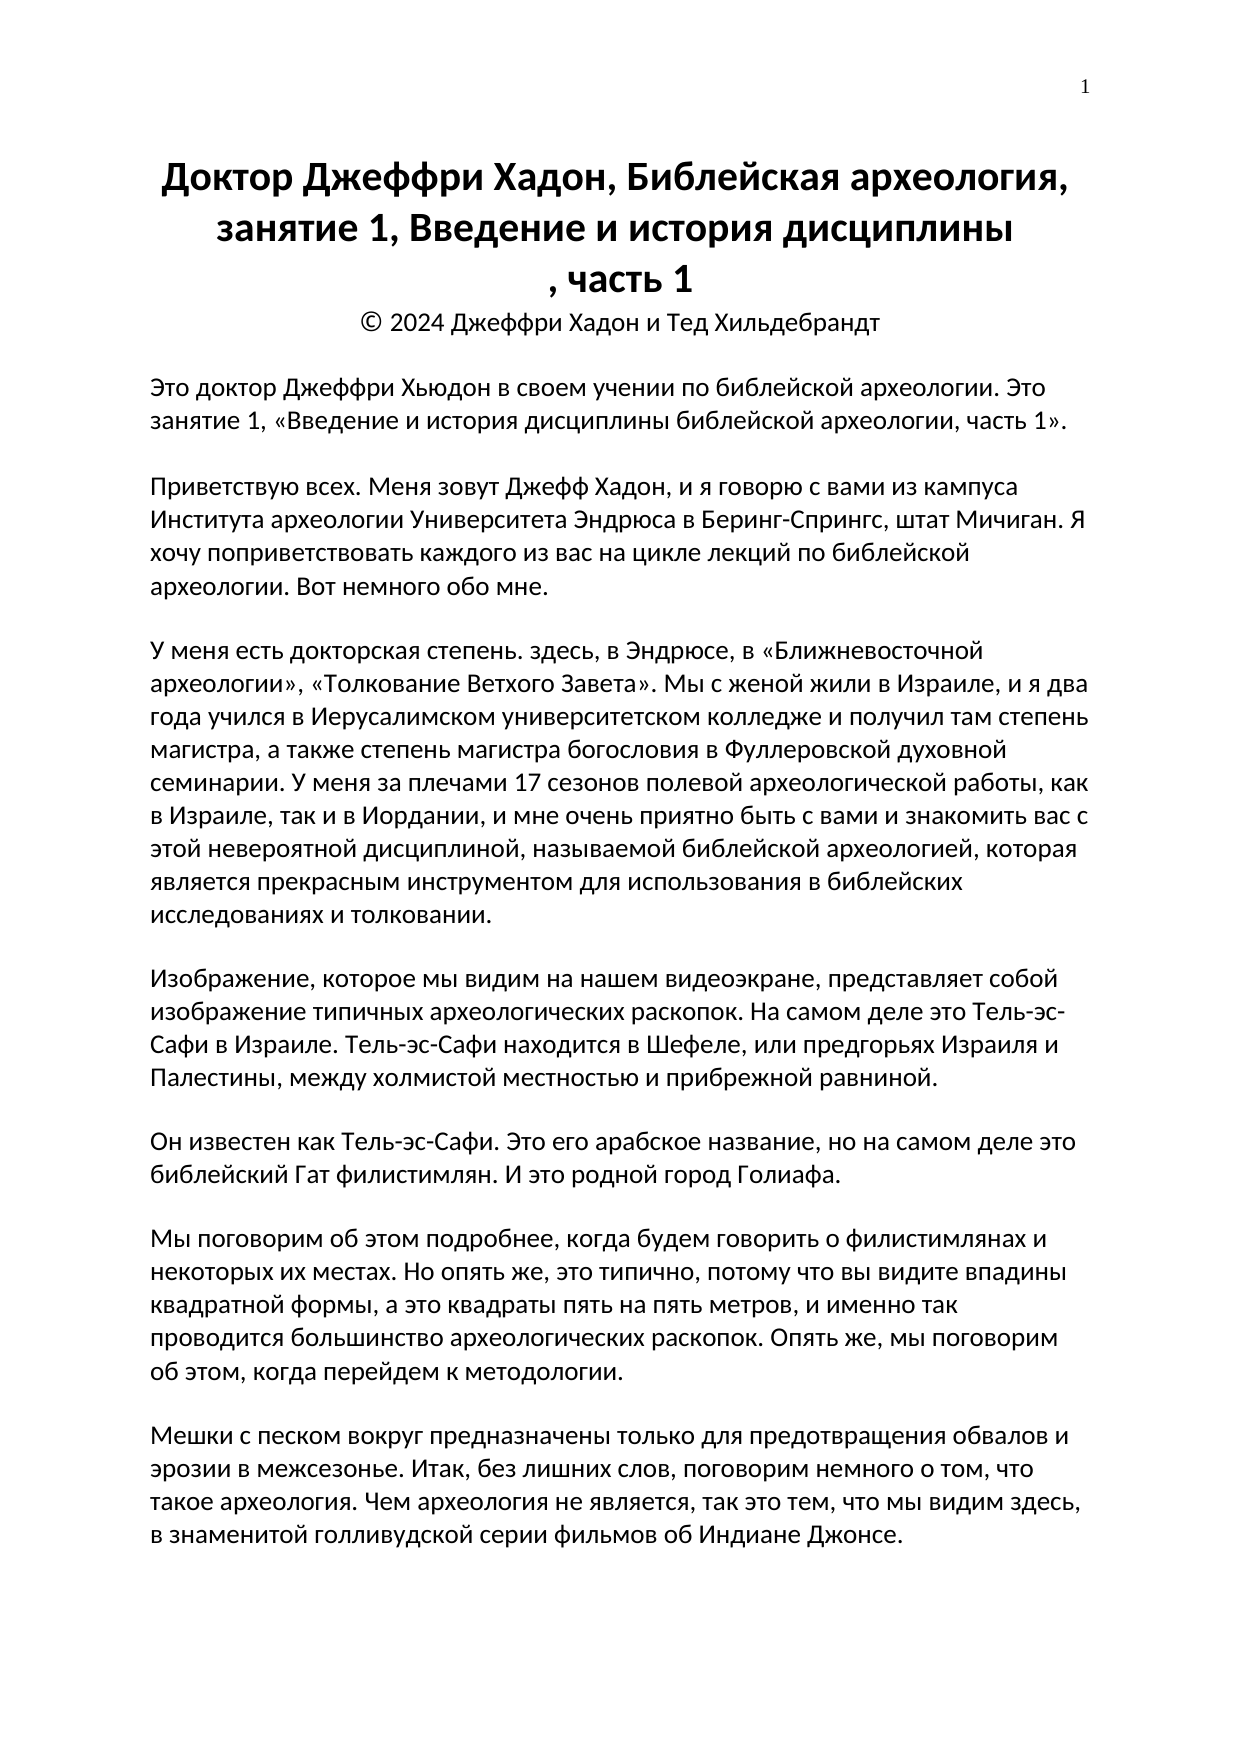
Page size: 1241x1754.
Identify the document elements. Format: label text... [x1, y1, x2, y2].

text © 2024 Джеффри Хадон и Тед Хильдебрандт [150, 302, 1090, 339]
text Мешки с песком вокруг предназначены только для предотвращения обвалов и эрозии в межсезонье. Итак, без лишних слов, поговорим немного о том, что такое археология. Чем археология не является, так это тем, что мы видим здесь, в знаменитой голливудской серии фильмов об Индиане Джонсе. [150, 1418, 1090, 1550]
text Мы поговорим об этом подробнее, когда будем говорить о филистимлянах и некоторых их местах. Но опять же, это типично, потому что вы видите впадины квадратной формы, а это квадраты пять на пять метров, и именно так проводится большинство археологических раскопок. Опять же, мы поговорим об этом, когда перейдем к методологии. [150, 1222, 1090, 1387]
text Доктор Джеффри Хадон, Библейская археология, занятие 1, Введение и история дисциплины , часть 1 [150, 150, 1090, 302]
text Он известен как Тель-эс-Сафи. Это его арабское название, но на самом деле это библейский Гат филистимлян. И это родной город Голиафа. [150, 1124, 1090, 1190]
text У меня есть докторская степень. здесь, в Эндрюсе, в «Ближневосточной археологии», «Толкование Ветхого Завета». Мы с женой жили в Израиле, и я два года учился в Иерусалимском университетском колледже и получил там степень магистра, а также степень магистра богословия в Фуллеровской духовной семинарии. У меня за плечами 17 сезонов полевой археологической работы, как в Израиле, так и в Иордании, и мне очень приятно быть с вами и знакомить вас с этой невероятной дисциплиной, называемой библейской археологией, которая является прекрасным инструментом для использования в библейских исследованиях и толковании. [150, 633, 1090, 930]
text Приветствую всех. Меня зовут Джефф Хадон, и я говорю с вами из кампуса Института археологии Университета Эндрюса в Беринг-Спрингс, штат Мичиган. Я хочу поприветствовать каждого из вас на цикле лекций по библейской археологии. Вот немного обо мне. [150, 469, 1090, 602]
text Изображение, которое мы видим на нашем видеоэкране, представляет собой изображение типичных археологических раскопок. На самом деле это Тель-эс-Сафи в Израиле. Тель-эс-Сафи находится в Шефеле, или предгорьях Израиля и Палестины, между холмистой местностью и прибрежной равниной. [150, 961, 1090, 1093]
text Это доктор Джеффри Хьюдон в своем учении по библейской археологии. Это занятие 1, «Введение и история дисциплины библейской археологии, часть 1». [150, 371, 1090, 437]
